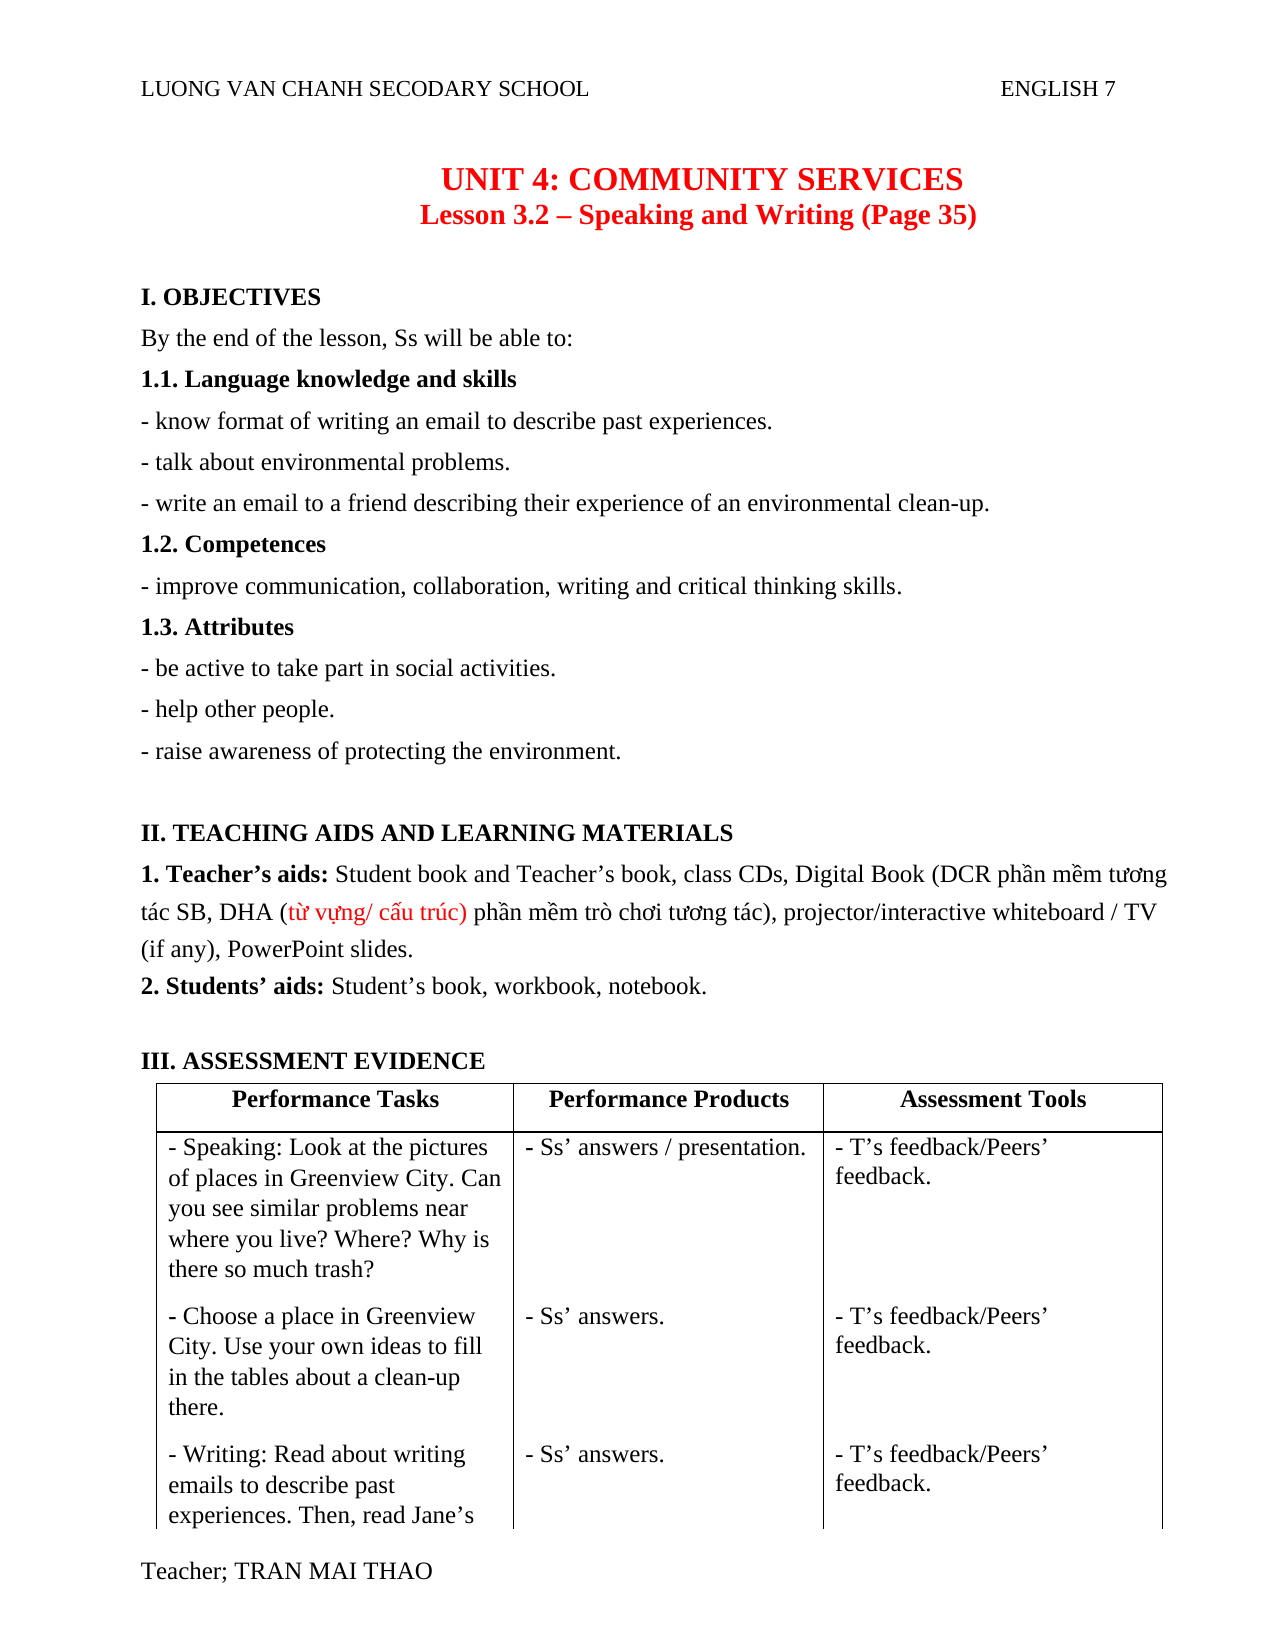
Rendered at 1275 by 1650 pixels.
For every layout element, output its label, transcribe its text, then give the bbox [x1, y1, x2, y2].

table_header Performance Products [514, 1084, 823, 1131]
text - raise awareness of protecting the environment. [141, 736, 1181, 764]
table_cell - Choose a place in Greenview City. Use your own ideas to fill in the tables about a clean-up there. [157, 1301, 513, 1439]
text 1. Teacher’s aids: Student book and Teacher’s book, class CDs, Digital Book (DCR phần mềm tương tác SB, DHA (từ vựng/ cấu trúc) phần mềm trò chơi tương tác), projector/interactive whiteboard / TV (if any), PowerPoint slides. [141, 859, 1181, 963]
text - know format of writing an email to describe past experiences. [141, 406, 1181, 434]
table_header Performance Tasks [157, 1084, 513, 1131]
text 1.3. Attributes [141, 612, 1181, 641]
text II. TEACHING AIDS AND LEARNING MATERIALS [141, 818, 1181, 847]
text - write an email to a friend describing their experience of an environmental clean-up. [141, 488, 1181, 517]
text I. OBJECTIVES [141, 282, 1181, 311]
table_cell - Speaking: Look at the pictures of places in Greenview City. Can you see similar problems near where you live? Where? Why is there so much trash? [157, 1133, 513, 1301]
table_cell - T’s feedback/Peers’ feedback. [824, 1133, 1162, 1301]
table_cell - Ss’ answers. [514, 1439, 823, 1529]
text III. ASSESSMENT EVIDENCE [141, 1046, 1181, 1075]
text By the end of the lesson, Ss will be able to: [141, 323, 1181, 352]
table_cell - T’s feedback/Peers’ feedback. [824, 1301, 1162, 1439]
text UNIT 4: COMMUNITY SERVICES [141, 159, 1181, 197]
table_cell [824, 1439, 1162, 1529]
table_cell - Ss’ answers. [514, 1301, 823, 1439]
text 1.1. Language knowledge and skills [141, 364, 1181, 393]
text - improve communication, collaboration, writing and critical thinking skills. [141, 571, 1181, 599]
text - be active to take part in social activities. [141, 653, 1181, 682]
text - help other people. [141, 694, 1181, 723]
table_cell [157, 1439, 513, 1529]
text 1.2. Competences [141, 529, 1181, 558]
table_header Assessment Tools [824, 1084, 1162, 1131]
text Lesson 3.2 – Speaking and Writing (Page 35) [141, 197, 1181, 231]
text - talk about environmental problems. [141, 447, 1181, 476]
table_cell - Ss’ answers / presentation. [514, 1133, 823, 1301]
text 2. Students’ aids: Student’s book, workbook, notebook. [141, 971, 1181, 1000]
